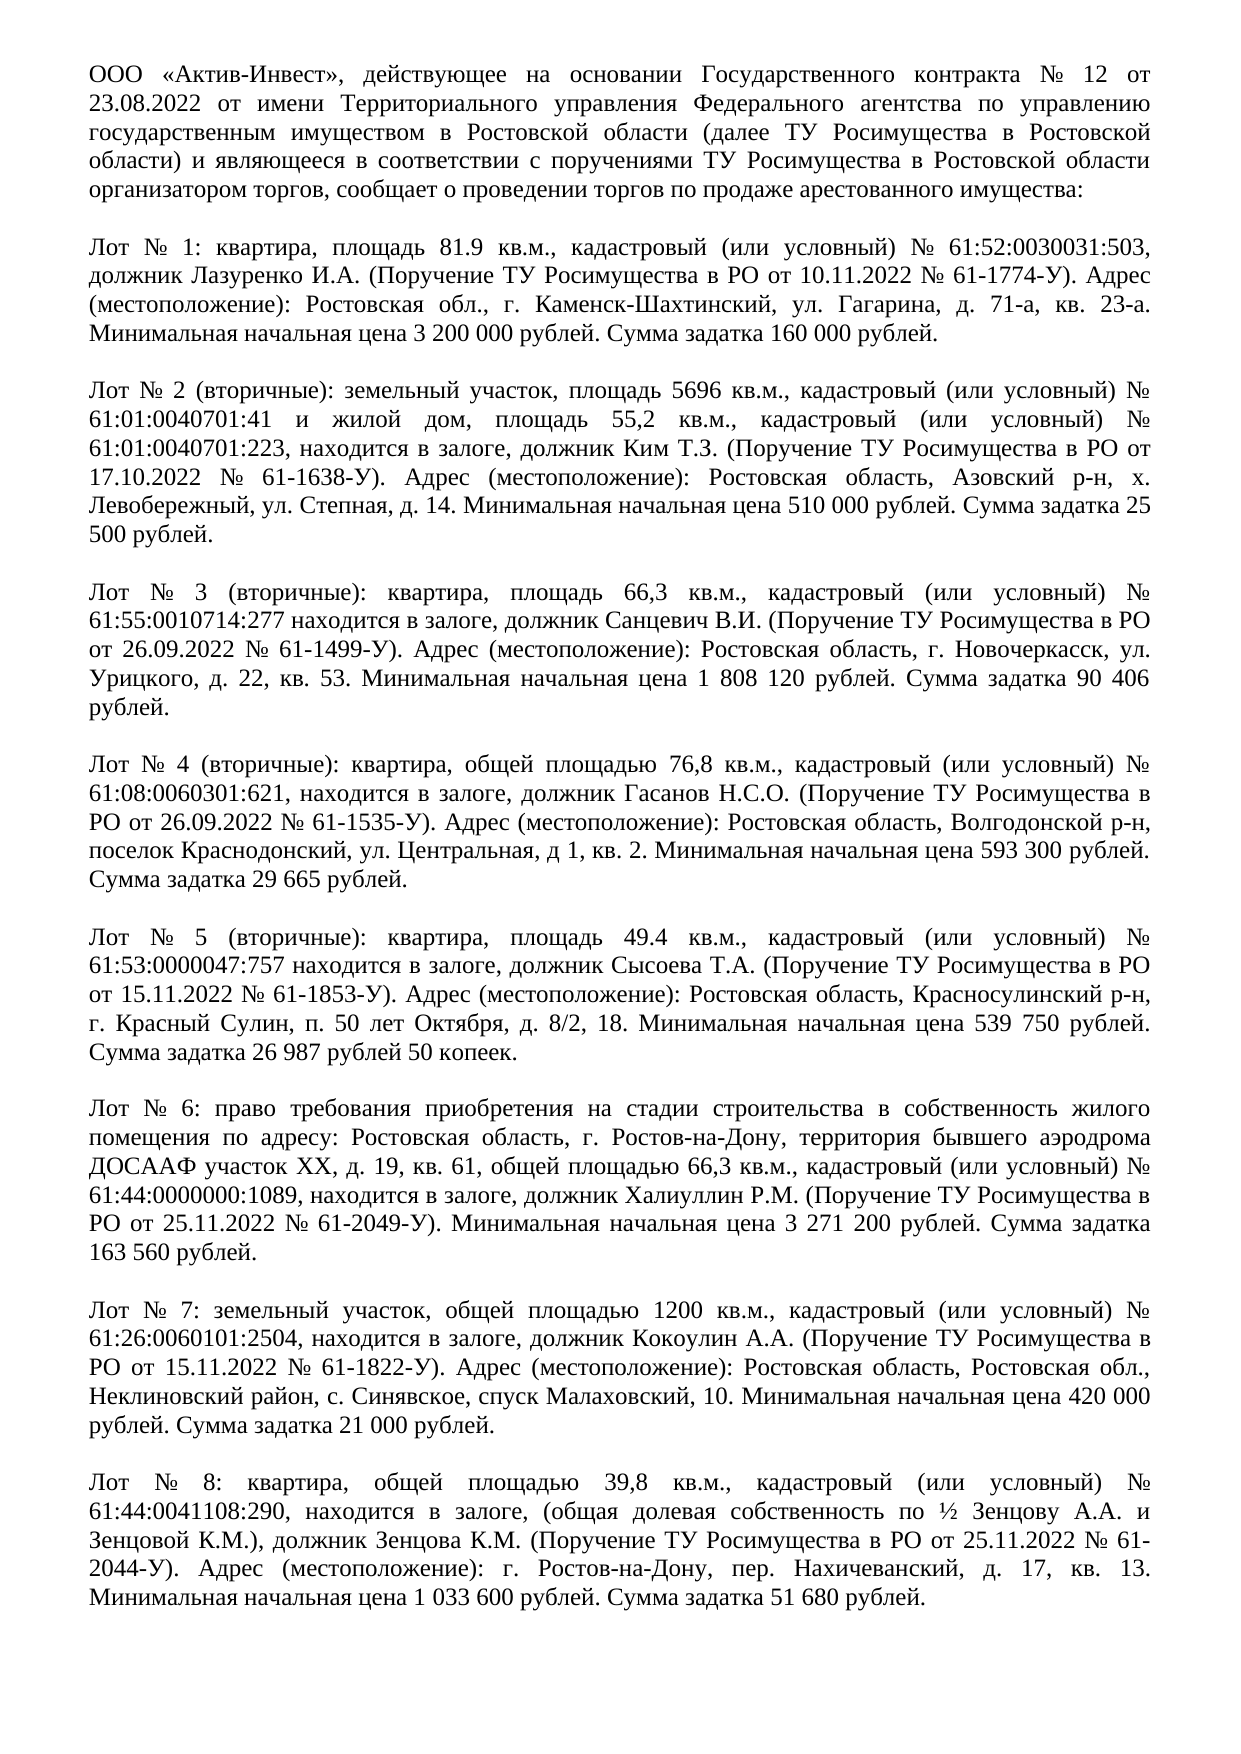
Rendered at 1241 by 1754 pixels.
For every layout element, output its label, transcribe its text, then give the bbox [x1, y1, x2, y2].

text Лот № 5 (вторичные): квартира, площадь 49.4 кв.м., кадастровый (или условный) № 61:53:0000047:757 находится в залоге, должник Сысоева Т.А. (Поручение ТУ Росимущества в РО от 15.11.2022 № 61-1853-У). Адрес (местоположение): Ростовская область, Красносулинский р-н, г. Красный Сулин, п. 50 лет Октября, д. 8/2, 18. Минимальная начальная цена 539 750 рублей. Сумма задатка 26 987 рублей 50 копеек. [89, 922, 1152, 1065]
text Лот № 3 (вторичные): квартира, площадь 66,3 кв.м., кадастровый (или условный) № 61:55:0010714:277 находится в залоге, должник Санцевич В.И. (Поручение ТУ Росимущества в РО от 26.09.2022 № 61-1499-У). Адрес (местоположение): Ростовская область, г. Новочеркасск, ул. Урицкого, д. 22, кв. 53. Минимальная начальная цена 1 808 120 рублей. Сумма задатка 90 406 рублей. [89, 577, 1152, 720]
text Лот № 4 (вторичные): квартира, общей площадью 76,8 кв.м., кадастровый (или условный) № 61:08:0060301:621, находится в залоге, должник Гасанов Н.С.О. (Поручение ТУ Росимущества в РО от 26.09.2022 № 61-1535-У). Адрес (местоположение): Ростовская область, Волгодонской р-н, поселок Краснодонский, ул. Центральная, д 1, кв. 2. Минимальная начальная цена 593 300 рублей. Сумма задатка 29 665 рублей. [89, 749, 1152, 893]
text Лот № 7: земельный участок, общей площадью 1200 кв.м., кадастровый (или условный) № 61:26:0060101:2504, находится в залоге, должник Кокоулин А.А. (Поручение ТУ Росимущества в РО от 15.11.2022 № 61-1822-У). Адрес (местоположение): Ростовская область, Ростовская обл., Неклиновский район, с. Синявское, спуск Малаховский, 10. Минимальная начальная цена 420 000 рублей. Сумма задатка 21 000 рублей. [89, 1295, 1152, 1438]
text Лот № 8: квартира, общей площадью 39,8 кв.м., кадастровый (или условный) № 61:44:0041108:290, находится в залоге, (общая долевая собственность по ½ Зенцову А.А. и Зенцовой К.М.), должник Зенцова К.М. (Поручение ТУ Росимущества в РО от 25.11.2022 № 61-2044-У). Адрес (местоположение): г. Ростов-на-Дону, пер. Нахичеванский, д. 17, кв. 13. Минимальная начальная цена 1 033 600 рублей. Сумма задатка 51 680 рублей. [89, 1467, 1152, 1611]
text Лот № 2 (вторичные): земельный участок, площадь 5696 кв.м., кадастровый (или условный) № 61:01:0040701:41 и жилой дом, площадь 55,2 кв.м., кадастровый (или условный) № 61:01:0040701:223, находится в залоге, должник Ким Т.З. (Поручение ТУ Росимущества в РО от 17.10.2022 № 61-1638-У). Адрес (местоположение): Ростовская область, Азовский р-н, х. Левобережный, ул. Степная, д. 14. Минимальная начальная цена 510 000 рублей. Сумма задатка 25 500 рублей. [89, 375, 1152, 548]
text ООО «Актив-Инвест», действующее на основании Государственного контракта № 12 от 23.08.2022 от имени Территориального управления Федерального агентства по управлению государственным имуществом в Ростовской области (далее ТУ Росимущества в Ростовской области) и являющееся в соответствии с поручениями ТУ Росимущества в Ростовской области организатором торгов, сообщает о проведении торгов по продаже арестованного имущества: [89, 59, 1152, 203]
text Лот № 6: право требования приобретения на стадии строительства в собственность жилого помещения по адресу: Ростовская область, г. Ростов-на-Дону, территория бывшего аэродрома ДОСААФ участок XX, д. 19, кв. 61, общей площадью 66,3 кв.м., кадастровый (или условный) № 61:44:0000000:1089, находится в залоге, должник Халиуллин Р.М. (Поручение ТУ Росимущества в РО от 25.11.2022 № 61-2049-У). Минимальная начальная цена 3 271 200 рублей. Сумма задатка 163 560 рублей. [89, 1093, 1152, 1266]
text Лот № 1: квартира, площадь 81.9 кв.м., кадастровый (или условный) № 61:52:0030031:503, должник Лазуренко И.А. (Поручение ТУ Росимущества в РО от 10.11.2022 № 61-1774-У). Адрес (местоположение): Ростовская обл., г. Каменск-Шахтинский, ул. Гагарина, д. 71-а, кв. 23-а. Минимальная начальная цена 3 200 000 рублей. Сумма задатка 160 000 рублей. [89, 232, 1152, 347]
